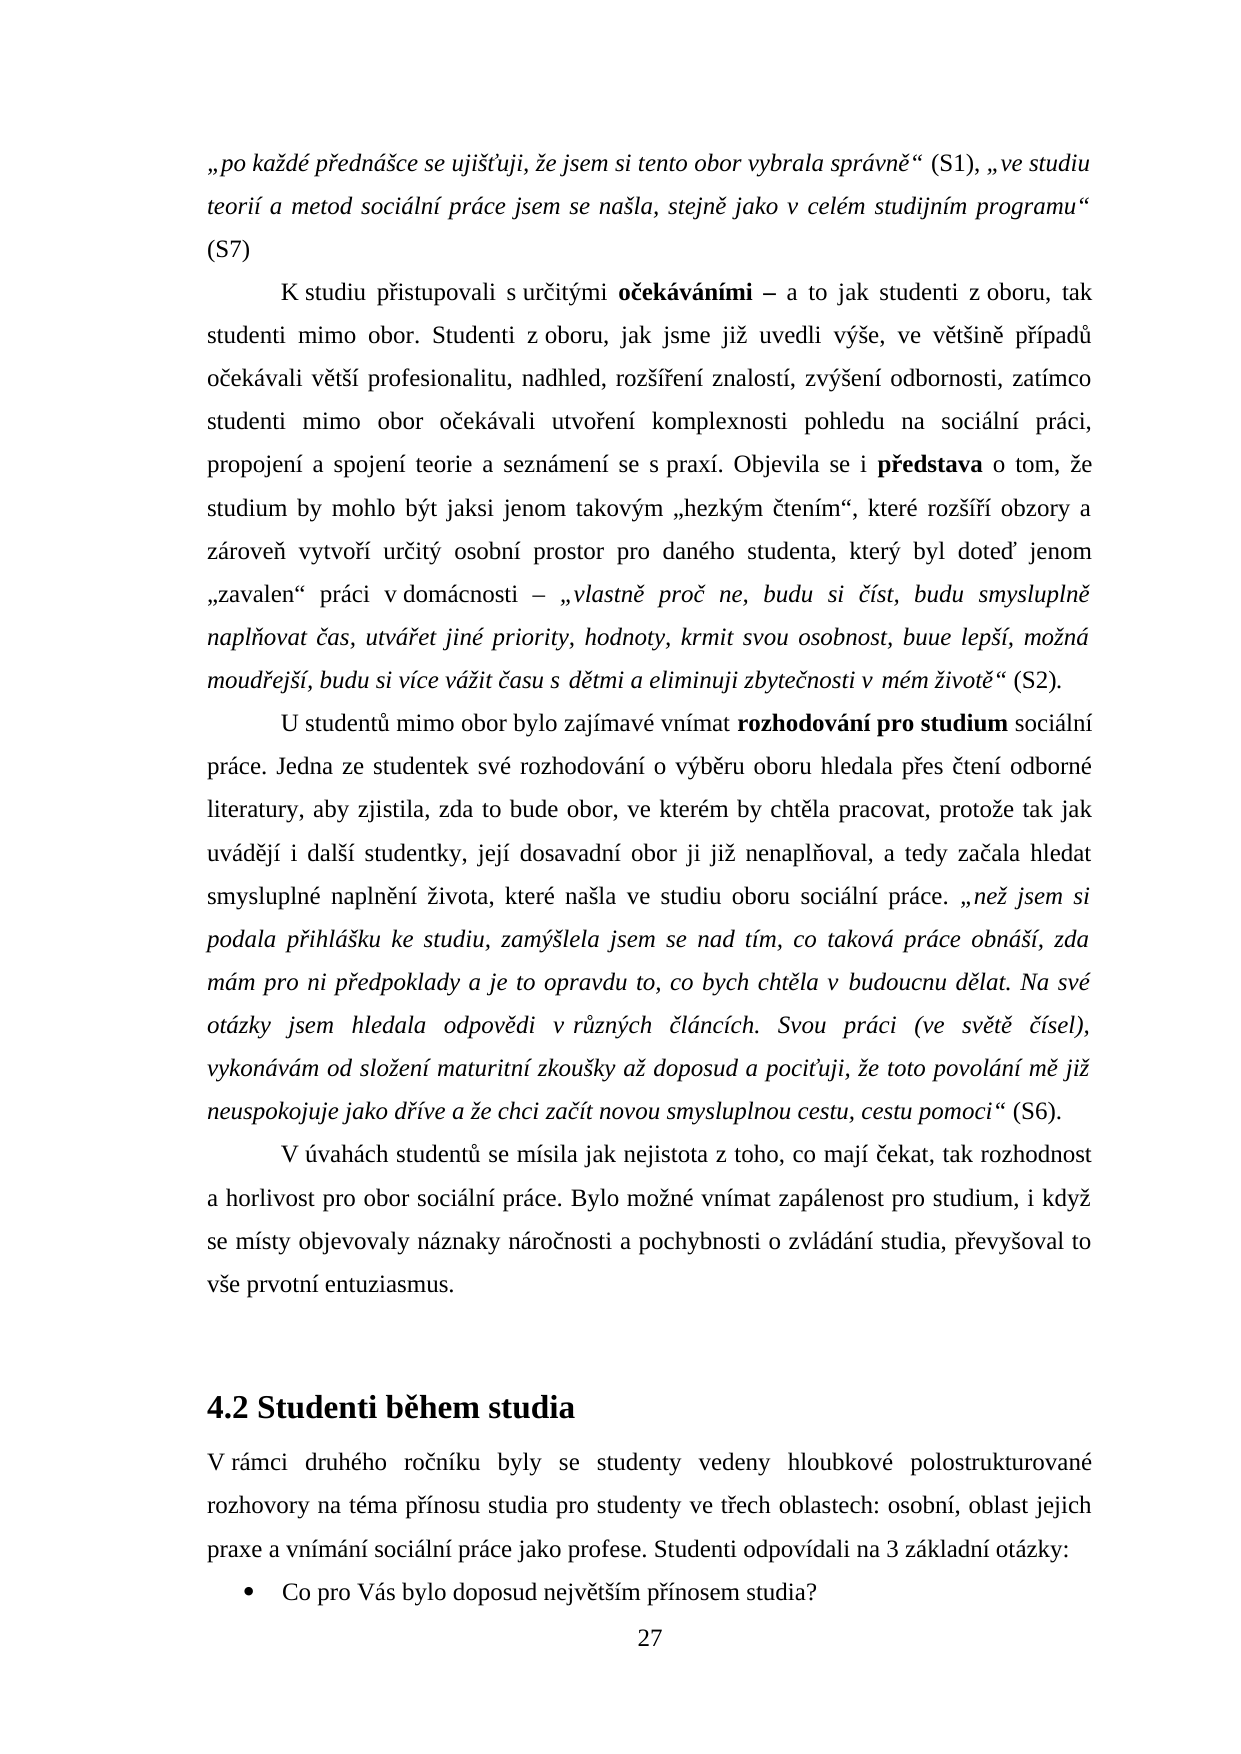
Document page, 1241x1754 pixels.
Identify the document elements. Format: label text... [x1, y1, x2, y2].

text V úvahách studentů se mísila jak nejistota z toho, co mají čekat, tak rozhodnost a horlivost pro obor sociální práce. Bylo možné vnímat zapálenost pro studium, i když se místy objevovaly náznaky náročnosti a pochybnosti o zvládání studia, převyšoval to vše prvotní entuziasmus. [207, 1139, 1092, 1298]
list Co pro Vás bylo doposud největším přínosem studia? [244, 1577, 1092, 1606]
subtitle 4.2 Studenti během studia [207, 1387, 1092, 1425]
text U studentů mimo obor bylo zajímavé vnímat rozhodování pro studium sociální práce. Jedna ze studentek své rozhodování o výběru oboru hledala přes čtení odborné literatury, aby zjistila, zda to bude obor, ve kterém by chtěla pracovat, protože tak jak uvádějí i další studentky, její dosavadní obor ji již nenaplňoval, a tedy začala hledat smysluplné naplnění života, které našla ve studiu oboru sociální práce. „než jsem si podala přihlášku ke studiu, zamýšlela jsem se nad tím, co taková práce obnáší, zda mám pro ni předpoklady a je to opravdu to, co bych chtěla v budoucnu dělat. Na své otázky jsem hledala odpovědi v různých článcích. Svou práci (ve světě čísel), vykonávám od složení maturitní zkoušky až doposud a pociťuji, že toto povolání mě již neuspokojuje jako dříve a že chci začít novou smysluplnou cestu, cestu pomoci“ (S6). [207, 708, 1092, 1125]
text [207, 148, 1092, 263]
text K studiu přistupovali s určitými očekáváními – a to jak studenti z oboru, tak studenti mimo obor. Studenti z oboru, jak jsme již uvedli výše, ve většině případů očekávali větší profesionalitu, nadhled, rozšíření znalostí, zvýšení odbornosti, zatímco studenti mimo obor očekávali utvoření komplexnosti pohledu na sociální práci, propojení a spojení teorie a seznámení se s praxí. Objevila se i představa o tom, že studium by mohlo být jaksi jenom takovým „hezkým čtením“, které rozšíří obzory a zároveň vytvoří určitý osobní prostor pro daného studenta, který byl doteď jenom „zavalen“ práci v domácnosti – „vlastně proč ne, budu si číst, budu smysluplně naplňovat čas, utvářet jiné priority, hodnoty, krmit svou osobnost, buue lepší, možná moudřejší, budu si více vážit času s dětmi a eliminuji zbytečnosti v mém životě“ (S2). [207, 277, 1092, 694]
text V rámci druhého ročníku byly se studenty vedeny hloubkové polostrukturované rozhovory na téma přínosu studia pro studenty ve třech oblastech: osobní, oblast jejich praxe a vnímání sociální práce jako profese. Studenti odpovídali na 3 základní otázky: [207, 1447, 1092, 1562]
